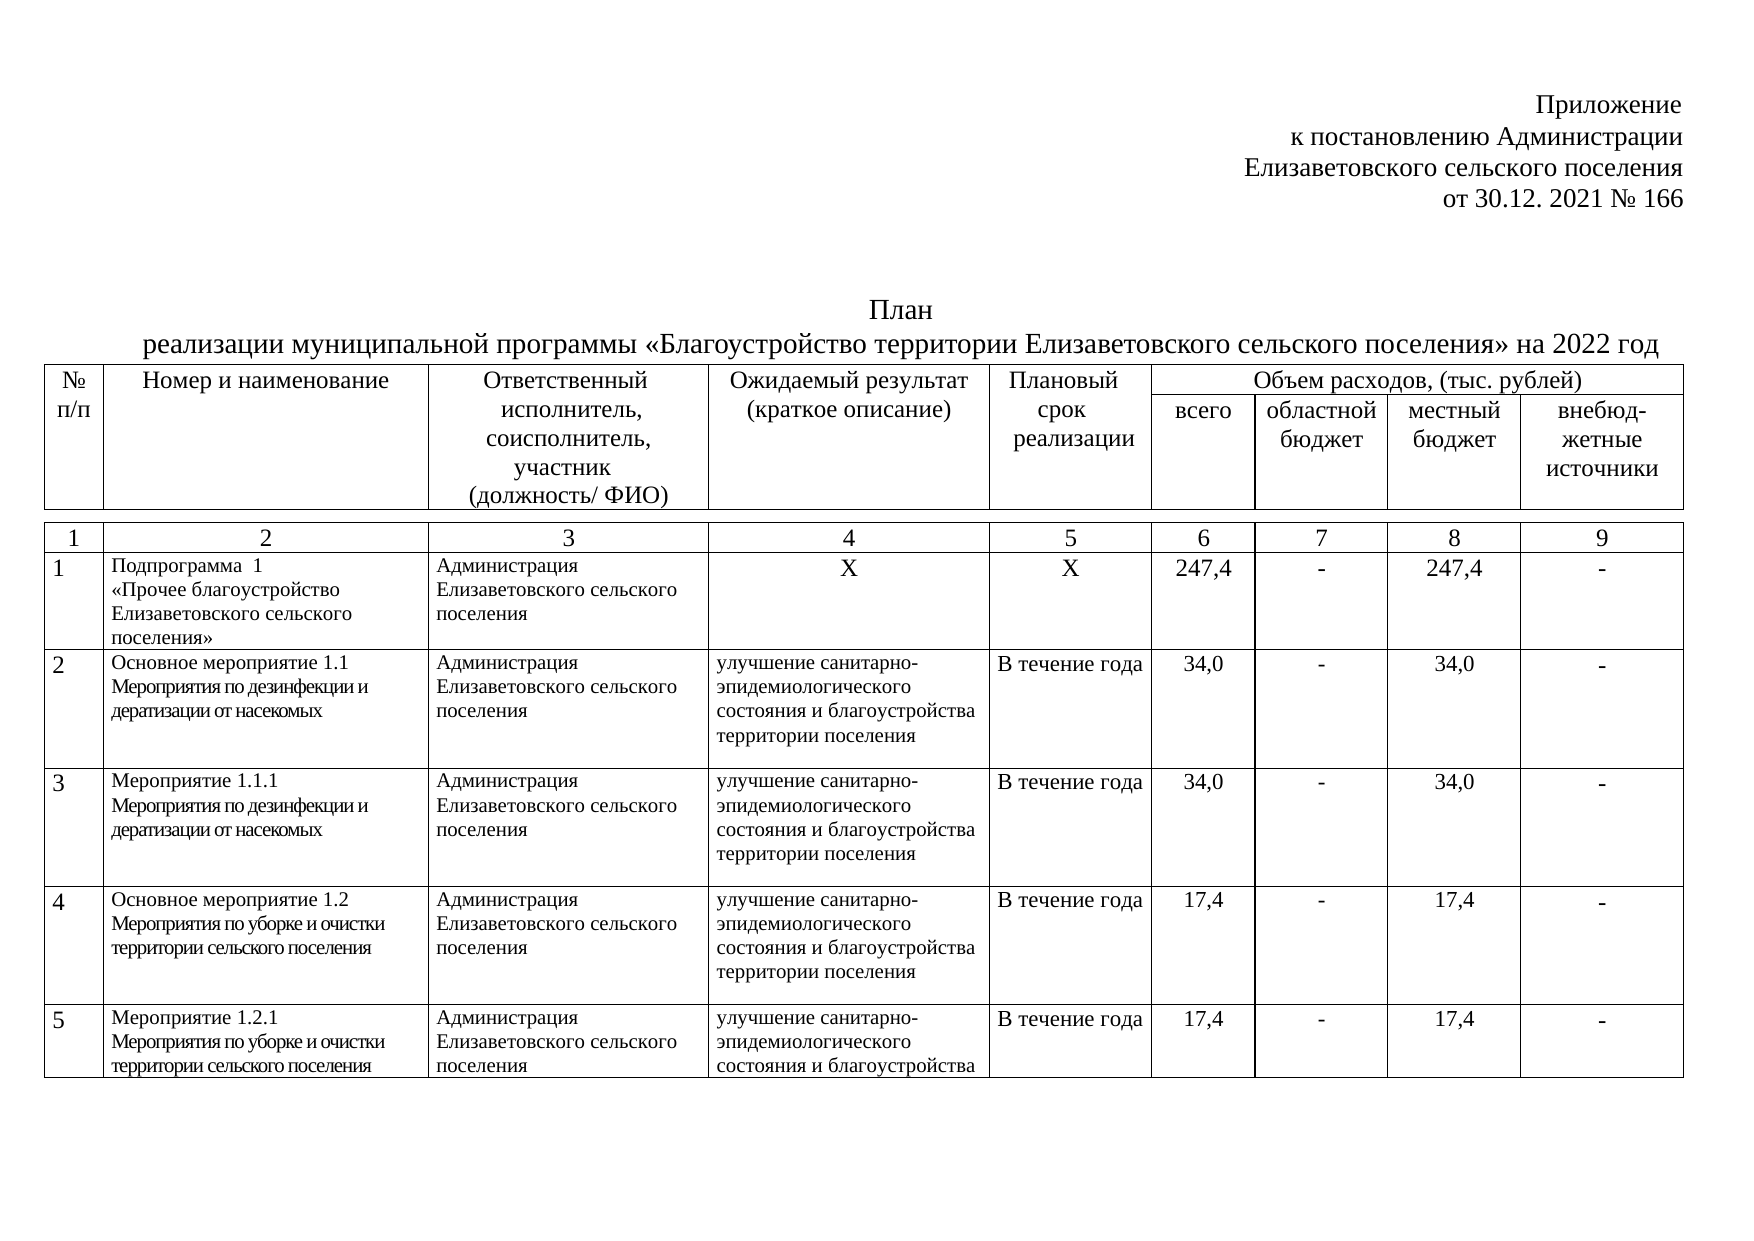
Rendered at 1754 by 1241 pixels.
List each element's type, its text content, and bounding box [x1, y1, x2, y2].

table_header 9 [1521, 523, 1683, 552]
table_cell - [1256, 769, 1387, 886]
table_cell В течение года [990, 1005, 1151, 1077]
table_cell X [990, 553, 1151, 649]
table_cell - [1256, 650, 1387, 767]
table_cell 4 [45, 887, 103, 1004]
table_cell Основное мероприятие 1.1 Мероприятия по дезинфекции и дератизации от насекомых [104, 650, 428, 767]
table_cell 34,0 [1152, 650, 1254, 767]
table_cell - [1521, 553, 1683, 649]
table_cell В течение года [990, 769, 1151, 886]
text от 30.12. 2021 № 166 [1226, 182, 1683, 213]
table_cell 247,4 [1152, 553, 1254, 649]
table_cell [104, 1005, 428, 1077]
table_cell 34,0 [1388, 650, 1520, 767]
table_cell 34,0 [1152, 769, 1254, 886]
table_header Плановый срок реализации [990, 365, 1151, 509]
table_cell внебюд-жетные источники [1521, 395, 1683, 509]
table_cell - [1256, 553, 1387, 649]
text Приложение [118, 89, 1683, 120]
table_cell 17,4 [1388, 887, 1520, 1004]
table_header 5 [990, 523, 1151, 552]
table_header 8 [1388, 523, 1520, 552]
table_cell улучшение санитарно-эпидемиологического состояния и благоустройства территории поселения [709, 650, 989, 767]
table_header 6 [1152, 523, 1254, 552]
text План [118, 292, 1683, 326]
table_cell Основное мероприятие 1.2 Мероприятия по уборке и очистки территории сельского поселения [104, 887, 428, 1004]
table_cell Мероприятие 1.1.1 Мероприятия по дезинфекции и дератизации от насекомых [104, 769, 428, 886]
table_cell улучшение санитарно-эпидемиологического состояния и благоустройства территории поселения [709, 887, 989, 1004]
table_cell Администрация Елизаветовского сельского поселения [429, 553, 708, 649]
table_header 1 [45, 523, 103, 552]
text реализации муниципальной программы «Благоустройство территории Елизаветовского сельского поселения» на 2022 год [118, 326, 1683, 359]
table_cell областной бюджет [1256, 395, 1387, 509]
table_header Номер и наименование [104, 365, 428, 509]
table_cell 17,4 [1388, 1005, 1520, 1077]
table_header 7 [1256, 523, 1387, 552]
table_cell - [1256, 887, 1387, 1004]
table_header 4 [709, 523, 989, 552]
table_cell улучшение санитарно-эпидемиологического состояния и благоустройства территории поселения [709, 769, 989, 886]
table_cell Подпрограмма 1 «Прочее благоустройство Елизаветовского сельского поселения» [104, 553, 428, 649]
table_cell 247,4 [1388, 553, 1520, 649]
table_cell 2 [45, 650, 103, 767]
table_cell 17,4 [1152, 887, 1254, 1004]
table_header Ожидаемый результат (краткое описание) [709, 365, 989, 509]
table_header 2 [104, 523, 428, 552]
table_cell В течение года [990, 650, 1151, 767]
table_cell - [1521, 1005, 1683, 1077]
table_cell - [1521, 650, 1683, 767]
table_cell 34,0 [1388, 769, 1520, 886]
table_cell 17,4 [1152, 1005, 1254, 1077]
table_cell всего [1152, 395, 1254, 509]
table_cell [709, 1005, 989, 1077]
text к постановлению Администрации Елизаветовского сельского поселения [1226, 120, 1683, 182]
table_header № п/п [45, 365, 103, 509]
table_cell - [1256, 1005, 1387, 1077]
table_cell 1 [45, 553, 103, 649]
table_cell Администрация Елизаветовского сельского поселения [429, 769, 708, 886]
table_cell - [1521, 887, 1683, 1004]
table_cell Администрация Елизаветовского сельского поселения [429, 650, 708, 767]
table_header Объем расходов, (тыс. рублей) [1152, 365, 1683, 394]
table_cell 5 [45, 1005, 103, 1077]
table_cell В течение года [990, 887, 1151, 1004]
table_cell - [1521, 769, 1683, 886]
table_cell X [709, 553, 989, 649]
table_header Ответственный исполнитель, соисполнитель, участник (должность/ ФИО) [429, 365, 708, 509]
table_cell 3 [45, 769, 103, 886]
table_cell местный бюджет [1388, 395, 1520, 509]
table_header 3 [429, 523, 708, 552]
table_cell Администрация Елизаветовского сельского поселения [429, 887, 708, 1004]
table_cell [429, 1005, 708, 1077]
